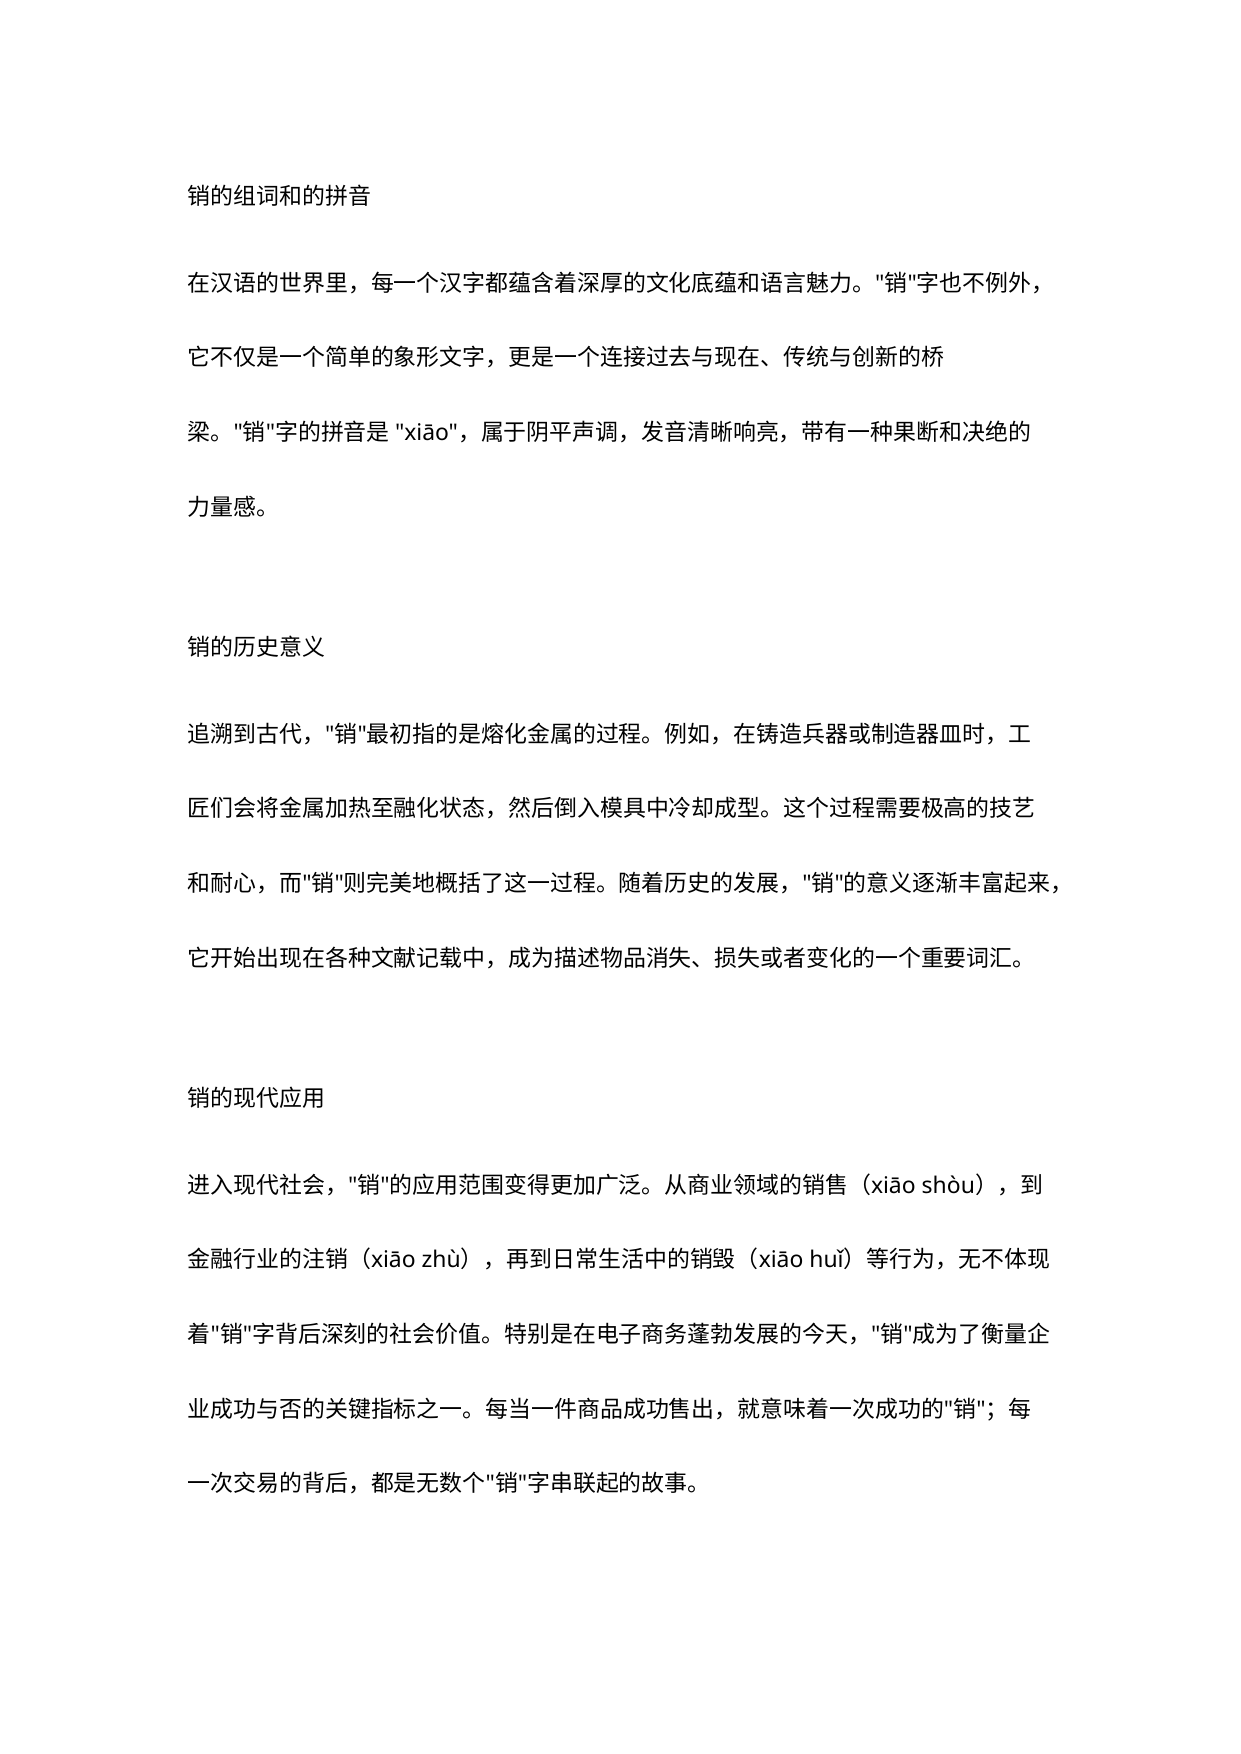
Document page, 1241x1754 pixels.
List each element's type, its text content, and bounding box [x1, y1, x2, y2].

text 追溯到古代，"销"最初指的是熔化金属的过程。例如，在铸造兵器或制造器皿时，工匠们会将金属加热至融化状态，然后倒入模具中冷却成型。这个过程需要极高的技艺和耐心，而"销"则完美地概括了这一过程。随着历史的发展，"销"的意义逐渐丰富起来，它开始出现在各种文献记载中，成为描述物品消失、损失或者变化的一个重要词汇。 [187, 699, 1053, 989]
text 销的现代应用 [187, 1064, 1053, 1129]
text 进入现代社会，"销"的应用范围变得更加广泛。从商业领域的销售（xiāo shòu），到金融行业的注销（xiāo zhù），再到日常生活中的销毁（xiāo huǐ）等行为，无不体现着"销"字背后深刻的社会价值。特别是在电子商务蓬勃发展的今天，"销"成为了衡量企业成功与否的关键指标之一。每当一件商品成功售出，就意味着一次成功的"销"；每一次交易的背后，都是无数个"销"字串联起的故事。 [187, 1151, 1053, 1514]
text 销的历史意义 [187, 613, 1053, 678]
text 在汉语的世界里，每一个汉字都蕴含着深厚的文化底蕴和语言魅力。"销"字也不例外，它不仅是一个简单的象形文字，更是一个连接过去与现在、传统与创新的桥梁。"销"字的拼音是 "xiāo"，属于阴平声调，发音清晰响亮，带有一种果断和决绝的力量感。 [187, 248, 1053, 538]
text 销的组词和的拼音 [187, 162, 1053, 227]
